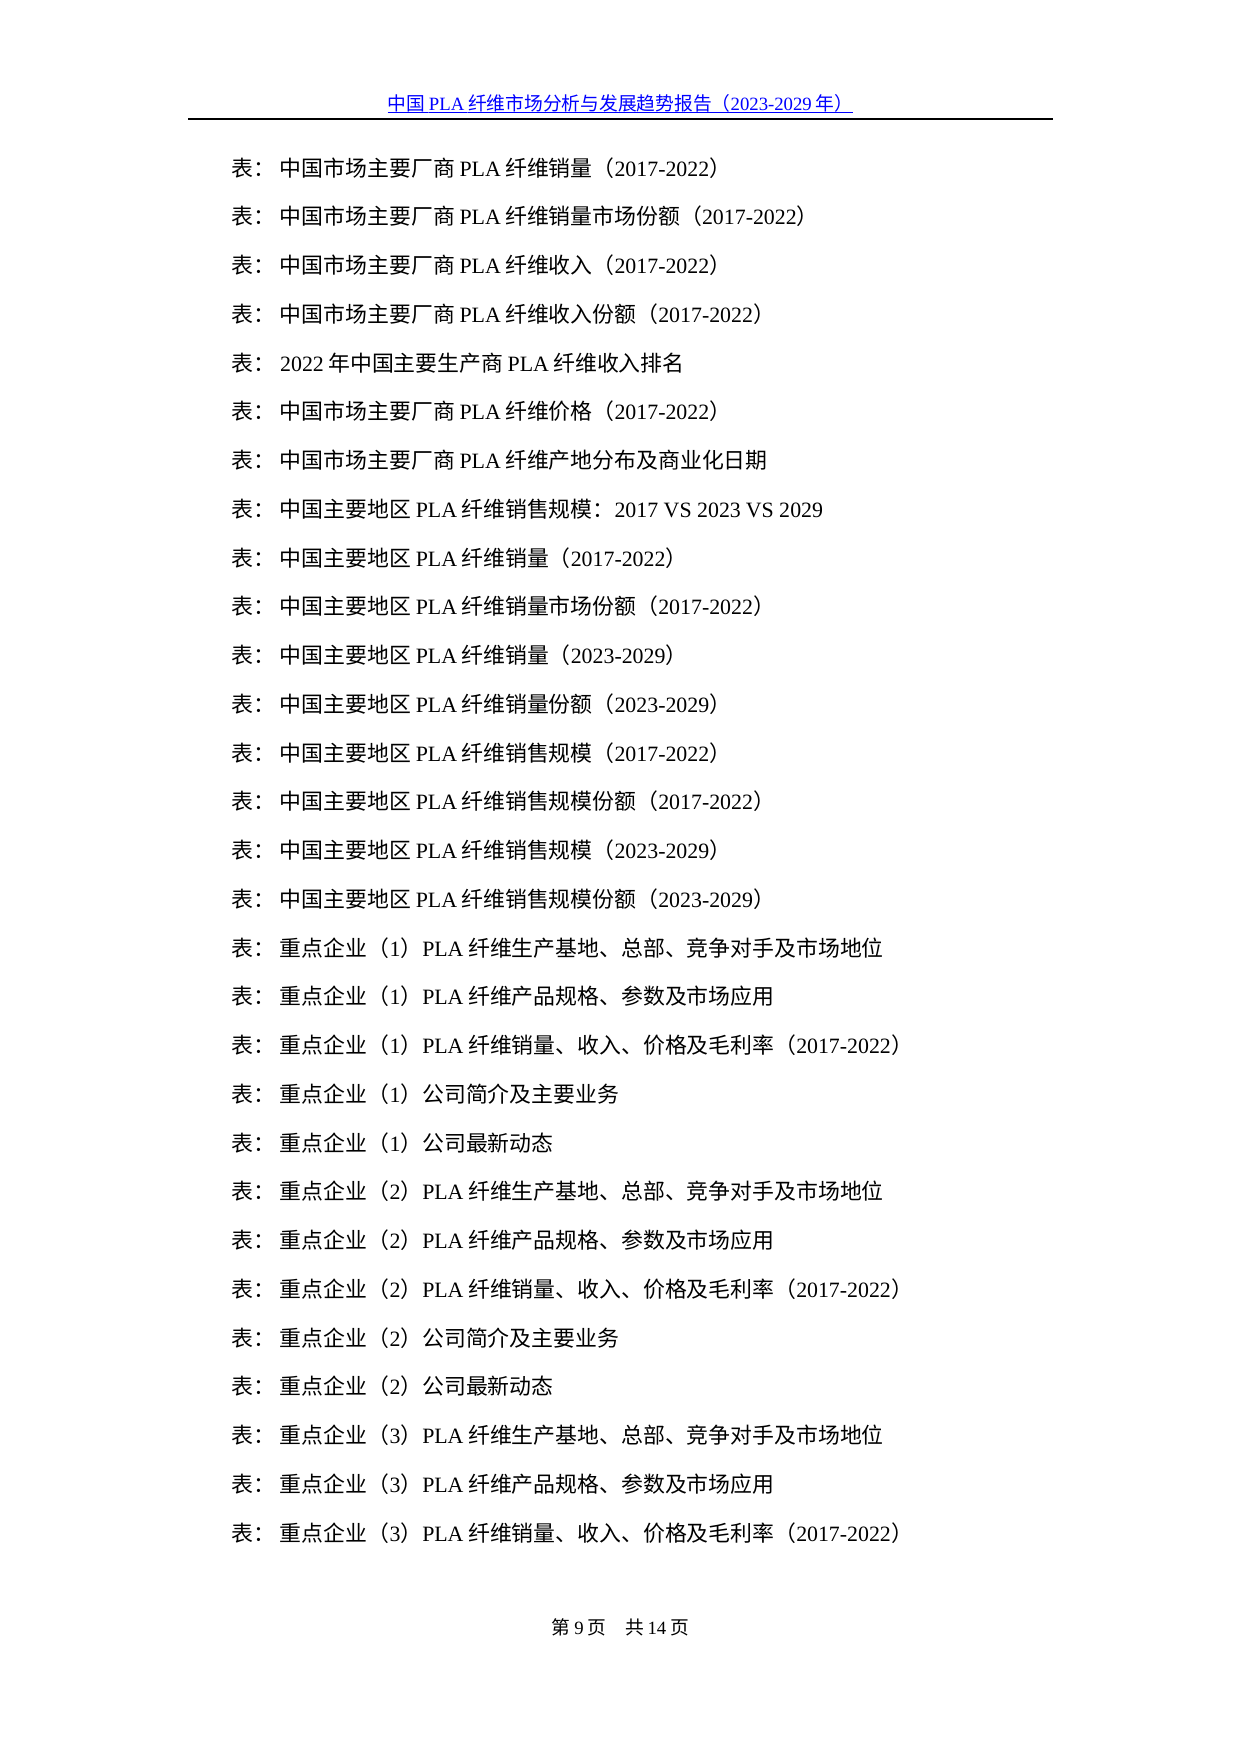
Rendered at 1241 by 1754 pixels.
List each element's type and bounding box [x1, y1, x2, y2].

text [187, 150, 1053, 1548]
